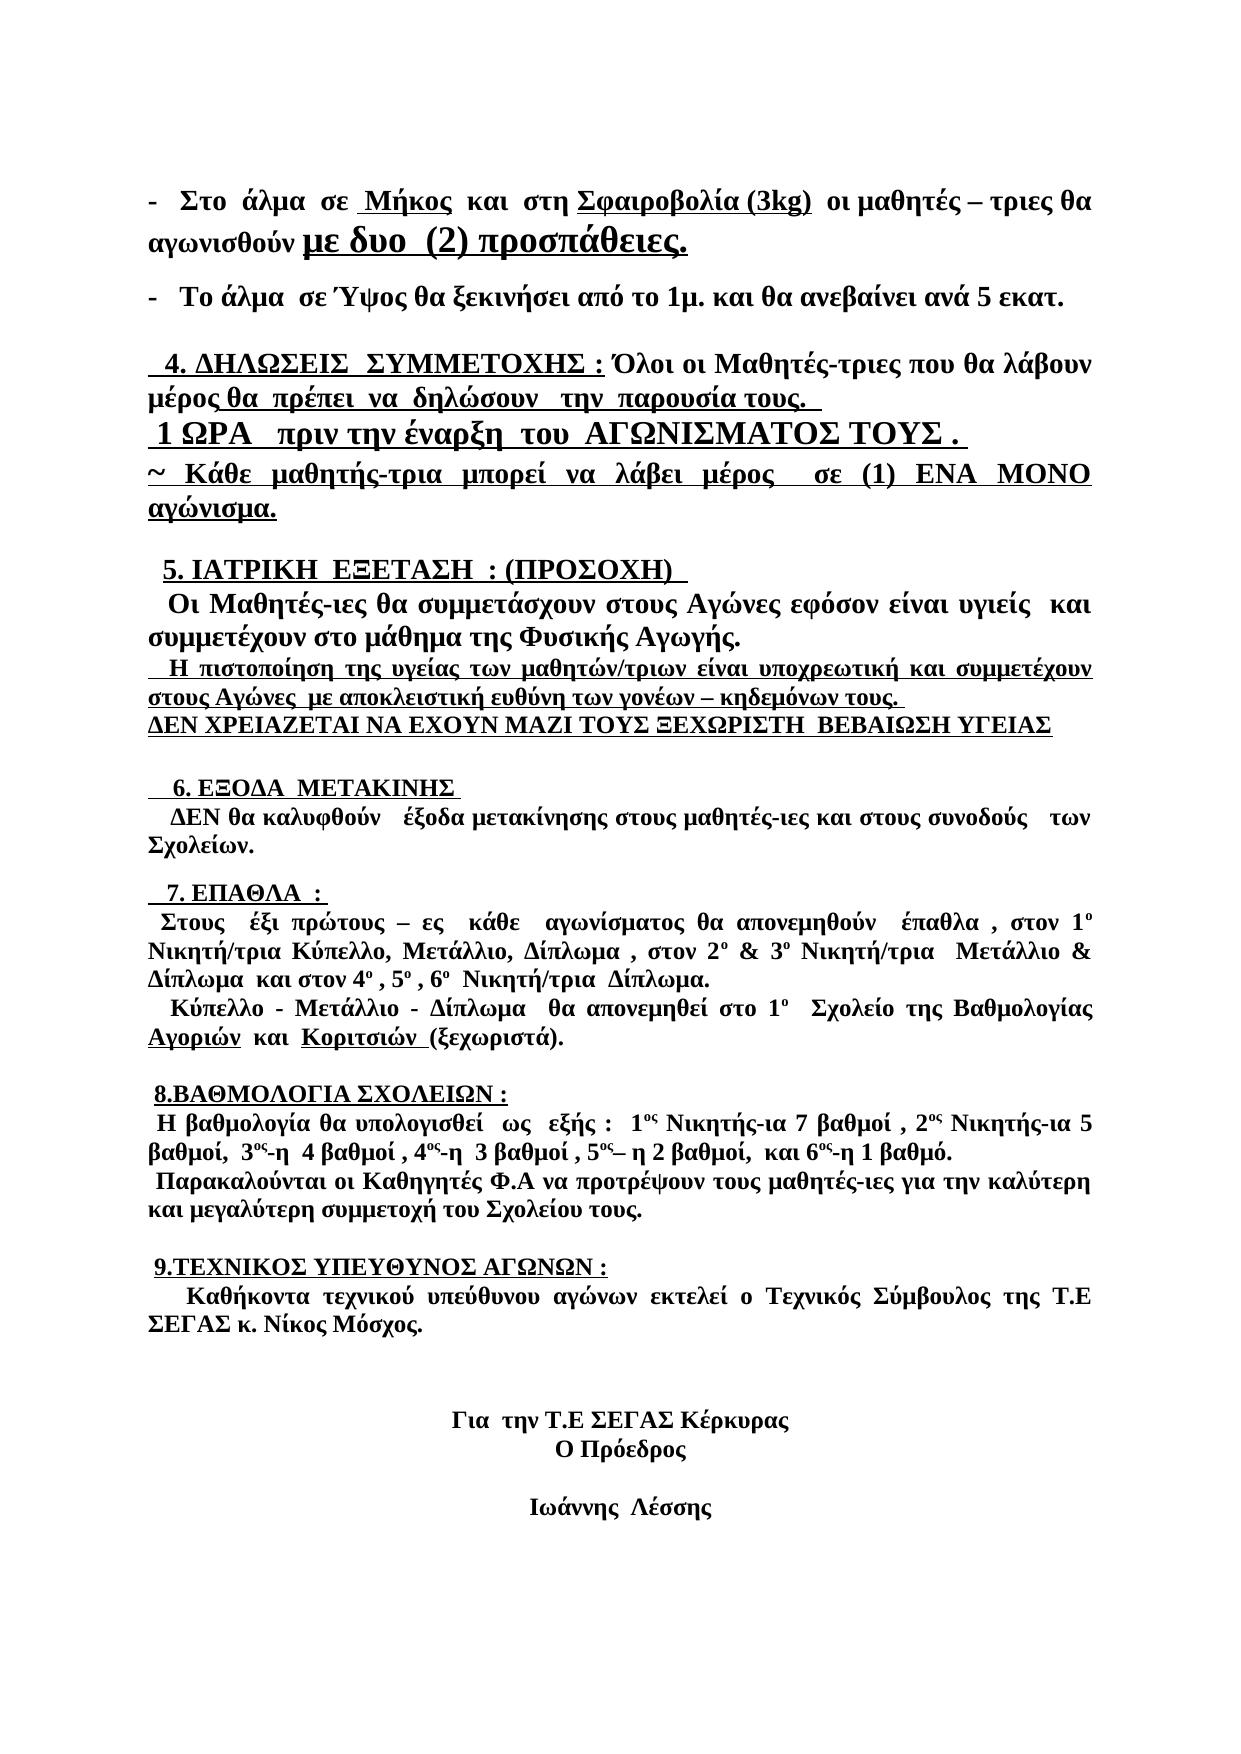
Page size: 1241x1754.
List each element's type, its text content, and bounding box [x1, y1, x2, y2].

text 8.ΒΑΘΜΟΛΟΓΙΑ ΣΧΟΛΕΙΩΝ : [148, 1079, 1092, 1108]
text Κύπελλο - Μετάλλιο - Δίπλωμα θα απονεμηθεί στο 1ο Σχολείο της Βαθμολογίας Αγοριών και Κοριτσιών (ξεχωριστά). [148, 993, 1092, 1051]
text 9.ΤΕΧΝΙΚΟΣ ΥΠΕΥΘΥΝΟΣ ΑΓΩΝΩΝ : [148, 1252, 1092, 1281]
text Για την Τ.Ε ΣΕΓΑΣ Κέρκυρας [148, 1405, 1092, 1434]
text - Το άλμα σε Ύψος θα ξεκινήσει από το 1μ. και θα ανεβαίνει ανά 5 εκατ. [148, 279, 1092, 313]
text ~ Κάθε μαθητής-τρια μπορεί να λάβει μέρος σε (1) ΕΝΑ ΜΟΝΟ αγώνισμα. [148, 452, 1092, 485]
text ~ Κάθε μαθητής-τρια μπορεί να λάβει μέρος σε (1) ΕΝΑ ΜΟΝΟ αγώνισμα. [148, 486, 1092, 524]
text 4. ΔΗΛΩΣΕΙΣ ΣΥΜΜΕΤΟΧΗΣ : Όλοι οι Μαθητές-τριες που θα λάβουν μέρος θα πρέπει να δηλώσουν την παρουσία τους. [148, 346, 1092, 413]
text Παρακαλούνται οι Καθηγητές Φ.Α να προτρέψουν τους μαθητές-ιες για την καλύτερη και μεγαλύτερη συμμετοχή του Σχολείου τους. [148, 1166, 1092, 1223]
text Οι Μαθητές-ιες θα συμμετάσχουν στους Αγώνες εφόσον είναι υγιείς και συμμετέχουν στο μάθημα της Φυσικής Αγωγής. [148, 586, 1092, 653]
text - Στο άλμα σε Μήκος και στη Σφαιροβολία (3kg) οι μαθητές – τριες θα αγωνισθούν με δυο (2) προσπάθειες. [148, 183, 1092, 260]
text 7. ΕΠΑΘΛΑ : [148, 878, 1092, 907]
text Στους έξι πρώτους – ες κάθε αγωνίσματος θα απονεμηθούν έπαθλα , στον 1ο Νικητή/τρια Κύπελλο, Μετάλλιο, Δίπλωμα , στον 2ο & 3ο Νικητή/τρια Μετάλλιο & Δίπλωμα και στον 4ο , 5ο , 6ο Νικητή/τρια Δίπλωμα. [148, 907, 1092, 993]
text Καθήκοντα τεχνικού υπεύθυνου αγώνων εκτελεί ο Τεχνικός Σύμβουλος της Τ.Ε ΣΕΓΑΣ κ. Νίκος Μόσχος. [148, 1281, 1092, 1338]
text H πιστοποίηση της υγείας των μαθητών/τριων είναι υποχρεωτική και συμμετέχουν στους Αγώνες με αποκλειστική ευθύνη των γονέων – κηδεμόνων τους. [148, 679, 1092, 711]
text H πιστοποίηση της υγείας των μαθητών/τριων είναι υποχρεωτική και συμμετέχουν στους Αγώνες με αποκλειστική ευθύνη των γονέων – κηδεμόνων τους. [148, 653, 1092, 678]
text Ο Πρόεδρος [148, 1434, 1092, 1463]
text Ιωάννης Λέσσης [148, 1492, 1092, 1520]
text ΔΕΝ θα καλυφθούν έξοδα μετακίνησης στους μαθητές-ιες και στους συνοδούς των Σχολείων. [148, 802, 1092, 859]
text ΔΕΝ ΧΡΕΙΑΖΕΤΑΙ ΝΑ ΕΧΟΥΝ ΜΑΖΙ ΤΟΥΣ ΞΕΧΩΡΙΣΤΗ ΒΕΒΑΙΩΣΗ ΥΓΕΙΑΣ [148, 711, 1092, 739]
text Η βαθμολογία θα υπολογισθεί ως εξής : 1ος Νικητής-ια 7 βαθμοί , 2ος Νικητής-ια 5 βαθμοί, 3ος-η 4 βαθμοί , 4ος-η 3 βαθμοί , 5ος– η 2 βαθμοί, και 6ος-η 1 βαθμό. [148, 1108, 1092, 1166]
text 1 ΩΡΑ πριν την έναρξη του ΑΓΩΝΙΣΜΑΤΟΣ ΤΟΥΣ . [148, 413, 1092, 452]
text 5. ΙΑΤΡΙΚΗ ΕΞΕΤΑΣΗ : (ΠΡΟΣΟΧΗ) [148, 552, 1092, 586]
text 6. ΕΞΟΔΑ ΜΕΤΑΚΙΝΗΣ [148, 773, 1092, 802]
